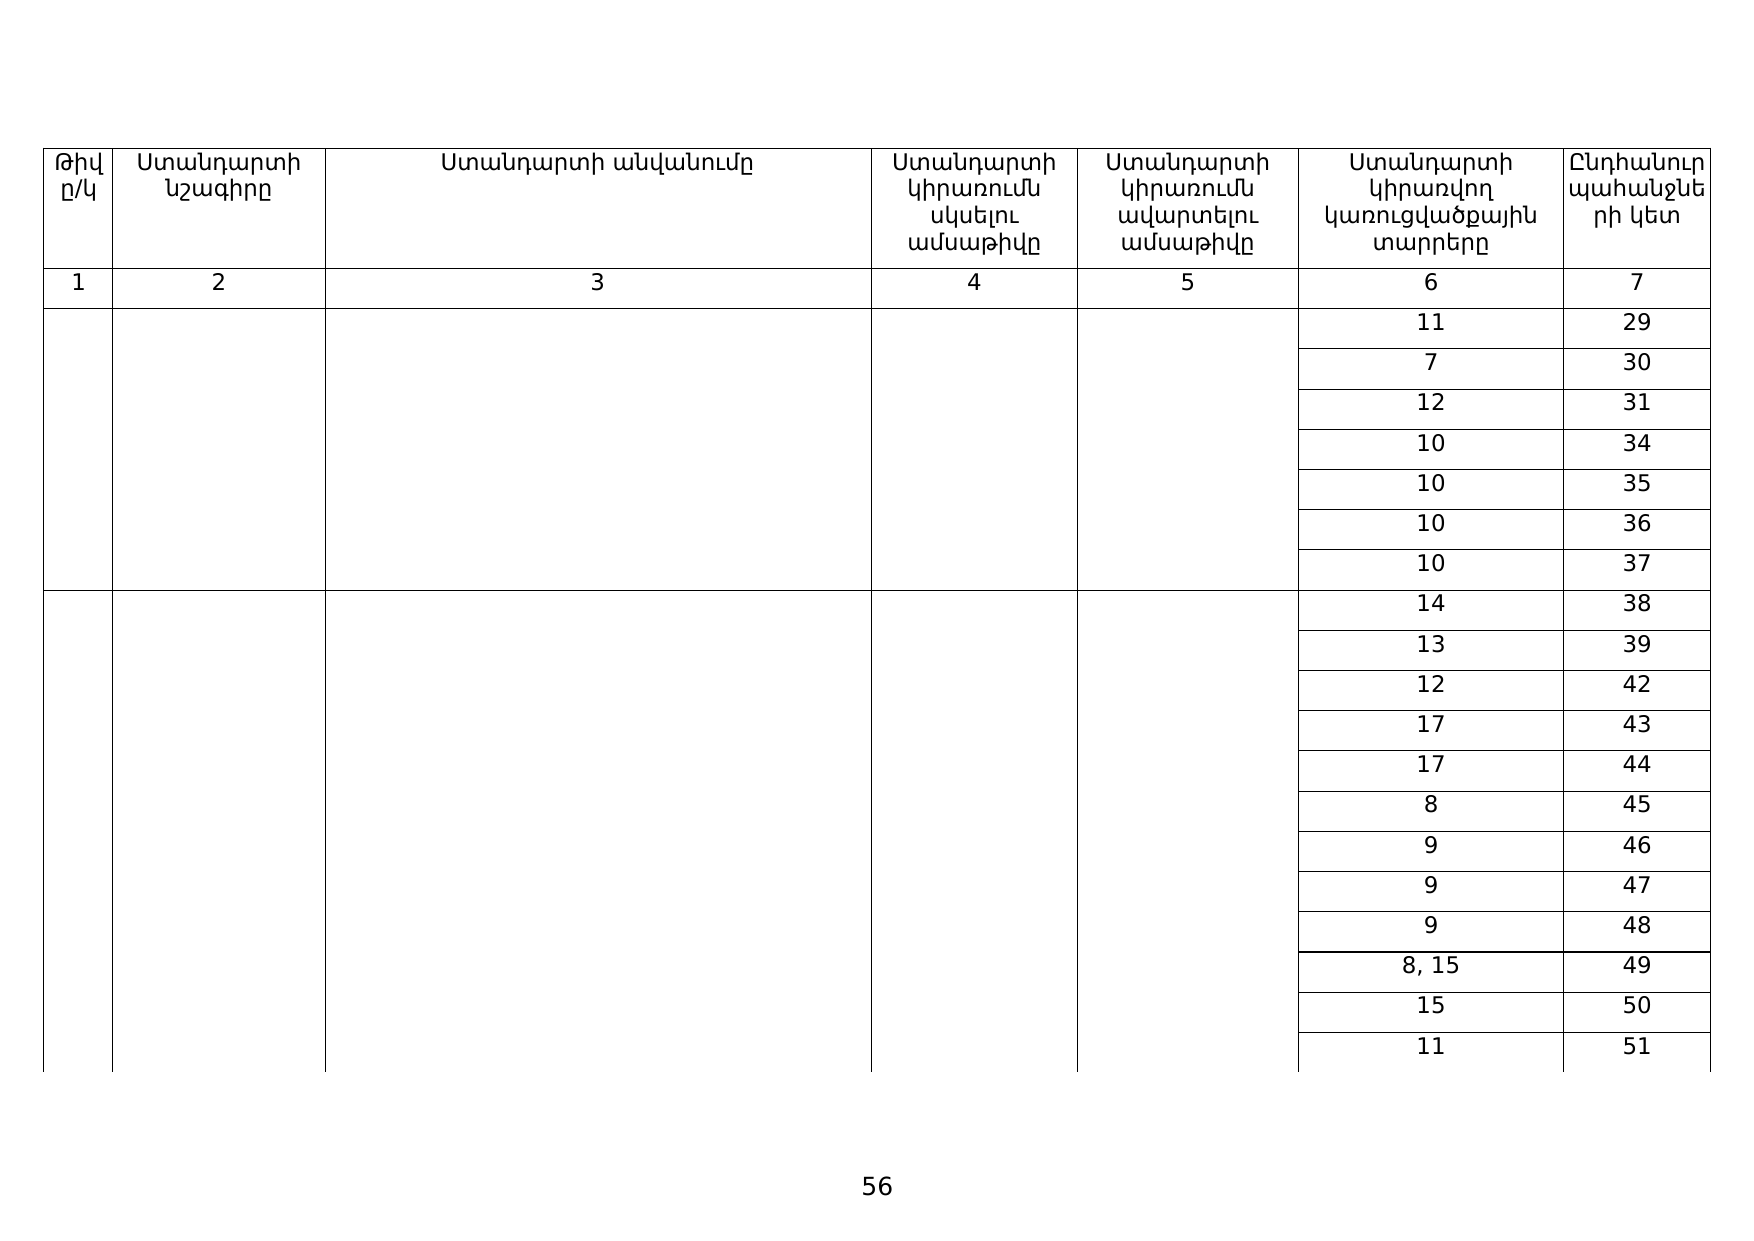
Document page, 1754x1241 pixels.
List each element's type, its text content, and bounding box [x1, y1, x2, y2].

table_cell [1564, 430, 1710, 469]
table_cell 11 [1299, 309, 1563, 348]
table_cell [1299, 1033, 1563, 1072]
table_cell 12 [1299, 390, 1563, 429]
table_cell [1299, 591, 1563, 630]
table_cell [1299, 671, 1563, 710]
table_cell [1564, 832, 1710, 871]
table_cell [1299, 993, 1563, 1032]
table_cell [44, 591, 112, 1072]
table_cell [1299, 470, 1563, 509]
table_cell 2 [113, 269, 325, 308]
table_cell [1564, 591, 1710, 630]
table_header Ստանդարտի նշագիրը [113, 149, 325, 268]
table_cell 31 [1564, 390, 1710, 429]
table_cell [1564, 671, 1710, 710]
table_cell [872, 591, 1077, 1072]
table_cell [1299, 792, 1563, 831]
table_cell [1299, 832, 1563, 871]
table_cell 7 [1564, 269, 1710, 308]
table_cell 1 [44, 269, 112, 308]
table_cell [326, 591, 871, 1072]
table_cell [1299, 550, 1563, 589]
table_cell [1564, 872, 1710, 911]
table_header Ստանդարտի կիրառումն սկսելու ամսաթիվը [872, 149, 1077, 268]
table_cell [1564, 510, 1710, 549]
table_cell 7 [1299, 349, 1563, 388]
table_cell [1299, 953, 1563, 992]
table_header Ստանդարտի կիրառվող կառուցվածքային տարրերը [1299, 149, 1563, 268]
table_cell 3 [326, 269, 871, 308]
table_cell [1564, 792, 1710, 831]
table_header Թիվ ը/կ [44, 149, 112, 268]
table_cell 6 [1299, 269, 1563, 308]
table_header Ընդհանուր պահանջների կետ [1564, 149, 1710, 268]
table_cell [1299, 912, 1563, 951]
table_cell 29 [1564, 309, 1710, 348]
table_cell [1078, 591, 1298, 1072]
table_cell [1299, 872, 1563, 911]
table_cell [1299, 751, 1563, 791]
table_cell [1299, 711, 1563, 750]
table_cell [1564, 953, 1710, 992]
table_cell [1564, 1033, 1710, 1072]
table_cell 10 [1299, 430, 1563, 469]
table_cell 5 [1078, 269, 1298, 308]
table_header Ստանդարտի կիրառումն ավարտելու ամսաթիվը [1078, 149, 1298, 268]
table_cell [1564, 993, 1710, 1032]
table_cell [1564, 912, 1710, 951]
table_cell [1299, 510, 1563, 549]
table_header Ստանդարտի անվանումը [326, 149, 871, 268]
table_cell 30 [1564, 349, 1710, 388]
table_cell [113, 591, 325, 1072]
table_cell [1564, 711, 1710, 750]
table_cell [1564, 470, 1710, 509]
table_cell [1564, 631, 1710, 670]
table_cell 4 [872, 269, 1077, 308]
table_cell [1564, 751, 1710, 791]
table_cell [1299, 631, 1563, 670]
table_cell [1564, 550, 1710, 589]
